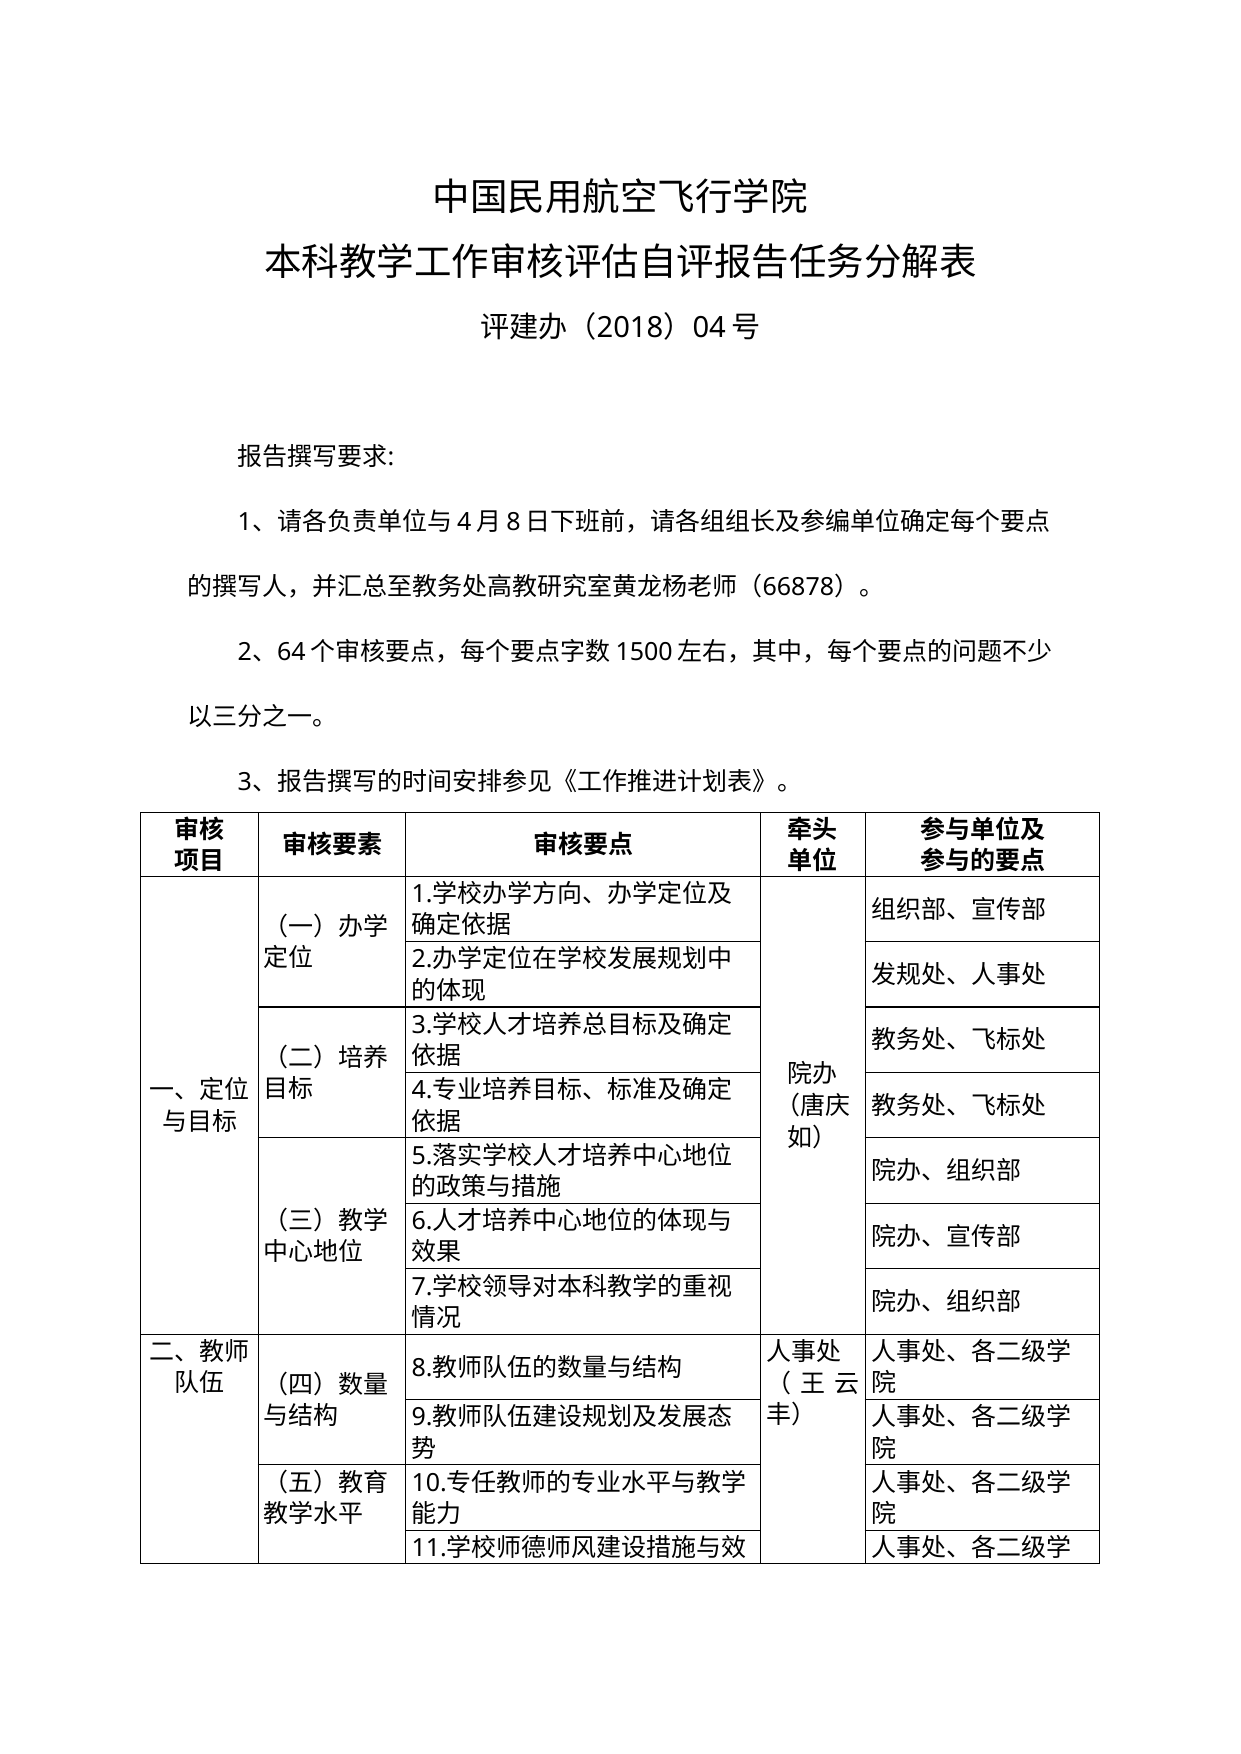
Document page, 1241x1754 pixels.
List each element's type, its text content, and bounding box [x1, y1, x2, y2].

table_header 审核要素 [259, 813, 405, 876]
table_cell 二、教师队伍 [141, 1335, 258, 1563]
table_cell 3.学校人才培养总目标及确定依据 [406, 1008, 760, 1072]
text 3、报告撰写的时间安排参见《工作推进计划表》。 [187, 747, 1053, 812]
table_cell （五）教育教学水平 [259, 1465, 405, 1563]
table_cell 人事处、各二级学院 [866, 1335, 1099, 1399]
table_cell 4.专业培养目标、标准及确定依据 [406, 1073, 760, 1137]
table_cell 发规处、人事处 [866, 942, 1099, 1006]
table_cell 10.专任教师的专业水平与教学能力 [406, 1465, 760, 1530]
table_cell 院办、宣传部 [866, 1204, 1099, 1268]
text 中国民用航空飞行学院 [187, 162, 1053, 227]
table_cell 5.落实学校人才培养中心地位的政策与措施 [406, 1138, 760, 1203]
table_cell 6.人才培养中心地位的体现与效果 [406, 1204, 760, 1268]
table_cell 11.学校师德师风建设措施与效果 [406, 1531, 760, 1563]
table_cell （三）教学中心地位 [259, 1138, 405, 1333]
table_cell 1.学校办学方向、办学定位及确定依据 [406, 877, 760, 941]
text 评建办（2018）04号 [187, 292, 1053, 357]
table_cell （一）办学定位 [259, 877, 405, 1006]
table_cell （二）培养目标 [259, 1008, 405, 1137]
table_cell 8.教师队伍的数量与结构 [406, 1335, 760, 1399]
table_cell 组织部、宣传部 [866, 877, 1099, 941]
table_cell 人事处、各二级学院 [866, 1531, 1099, 1563]
table_header 审核 项目 [141, 813, 258, 876]
table_cell 7.学校领导对本科教学的重视情况 [406, 1269, 760, 1333]
table_cell 院办、组织部 [866, 1138, 1099, 1203]
text 报告撰写要求: [187, 422, 1053, 487]
table_cell （四）数量与结构 [259, 1335, 405, 1464]
table_cell 院办 （唐庆如） [761, 877, 865, 1333]
table_cell 9.教师队伍建设规划及发展态势 [406, 1400, 760, 1464]
table_cell 人事处、各二级学院 [866, 1400, 1099, 1464]
table_header 参与单位及 参与的要点 [866, 813, 1099, 876]
table_cell 一、定位与目标 [141, 877, 258, 1333]
table_cell 教务处、飞标处 [866, 1008, 1099, 1072]
table_header 审核要点 [406, 813, 760, 876]
table_cell 人事处、各二级学院 [866, 1465, 1099, 1530]
text 本科教学工作审核评估自评报告任务分解表 [187, 227, 1053, 292]
table_cell 人事处 （王云丰） [761, 1335, 865, 1563]
table_cell 教务处、飞标处 [866, 1073, 1099, 1137]
table_header 牵头 单位 [761, 813, 865, 876]
table_cell 2.办学定位在学校发展规划中的体现 [406, 942, 760, 1006]
table_cell 院办、组织部 [866, 1269, 1099, 1333]
text 1、请各负责单位与4月8日下班前，请各组组长及参编单位确定每个要点的撰写人，并汇总至教务处高教研究室黄龙杨老师（66878）。 [187, 487, 1053, 617]
text 2、64个审核要点，每个要点字数1500左右，其中，每个要点的问题不少以三分之一。 [187, 617, 1053, 747]
